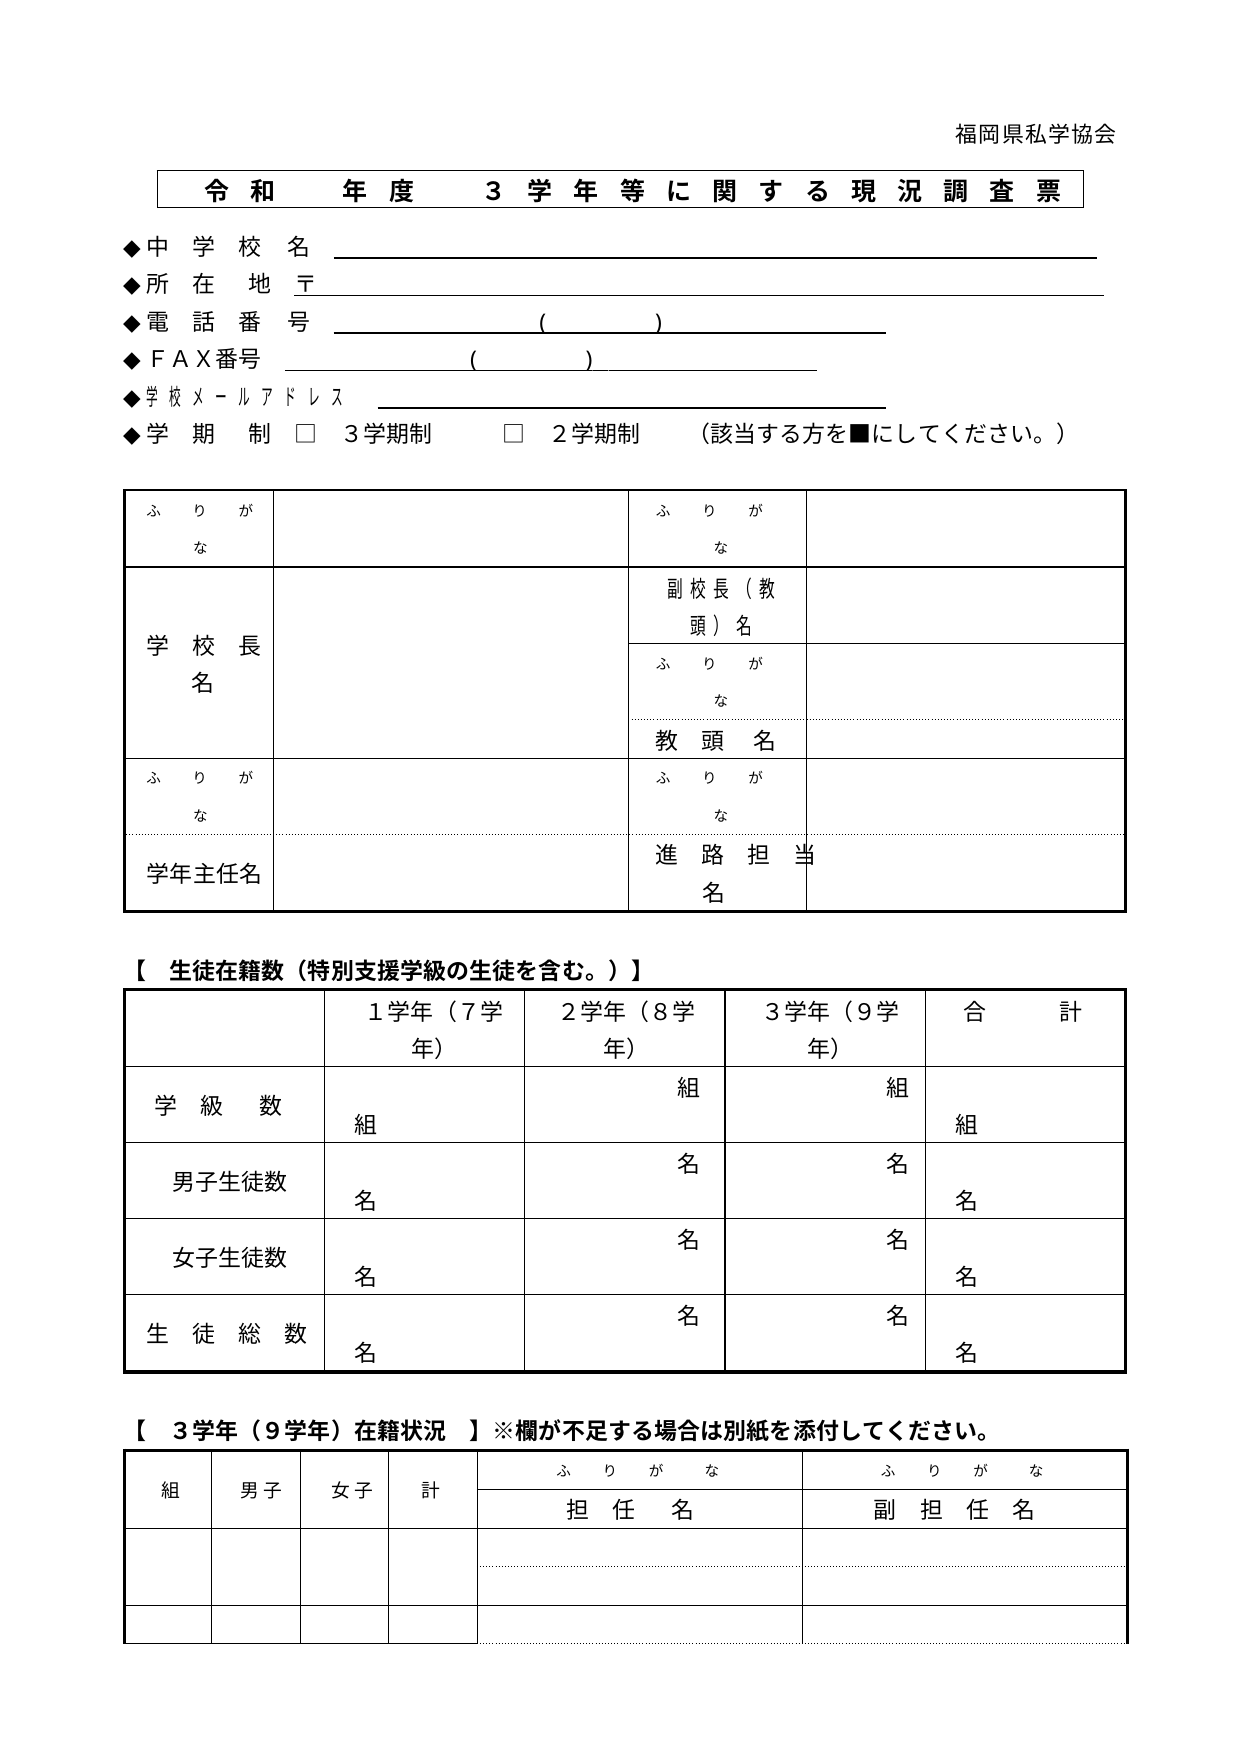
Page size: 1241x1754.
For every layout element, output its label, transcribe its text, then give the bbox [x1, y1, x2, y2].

table_cell 男子生徒数 [126, 1143, 324, 1218]
table_cell [274, 568, 628, 758]
table_cell [389, 1529, 477, 1605]
table_cell 名 [325, 1143, 524, 1218]
table_header ふりがな [803, 1452, 1126, 1489]
table_cell [807, 759, 1124, 834]
table_cell [274, 759, 628, 834]
table_cell 名 [325, 1295, 524, 1370]
table_cell [301, 1529, 388, 1605]
table_cell 学校長名 [126, 568, 273, 758]
table_cell [478, 1566, 802, 1605]
table_cell 学年主任名 [126, 834, 273, 910]
text 【 ３学年（９学年）在籍状況 】※欄が不足する場合は別紙を添付してください。 [123, 1411, 1117, 1448]
table_cell 副担任名 [803, 1490, 1126, 1528]
text ◆学期制 □ ３学期制 □ ２学期制 （該当する方を■にしてください。） [123, 414, 1117, 452]
table_header [274, 491, 628, 566]
table_cell [274, 834, 628, 910]
table_cell 学級数 [126, 1067, 324, 1142]
table_header ふりがな [629, 491, 806, 566]
table_cell 副校長（教頭）名 [629, 568, 806, 643]
table_header １学年（７学年） [325, 991, 524, 1066]
table_header 計 [389, 1452, 477, 1528]
text 【 生徒在籍数（特別支援学級の生徒を含む。）】 [123, 951, 1117, 988]
table_cell [126, 1606, 211, 1643]
table_header ３学年（９学年） [726, 991, 925, 1066]
table_cell [803, 1606, 1126, 1643]
table_header ふりがな [126, 491, 273, 566]
table_cell 組 [525, 1067, 724, 1142]
table_header 組 [126, 1452, 211, 1528]
text 福岡県私学協会 [123, 114, 1117, 152]
table_header 男子 [212, 1452, 300, 1528]
table_header [126, 991, 324, 1066]
table_cell 生徒総数 [126, 1295, 324, 1370]
text ◆電話番号 ( ) [123, 302, 1117, 339]
table_cell [212, 1529, 300, 1605]
table_cell 組 [325, 1067, 524, 1142]
table_cell [212, 1606, 300, 1643]
table_cell 名 [726, 1295, 925, 1370]
table_cell 名 [726, 1219, 925, 1294]
table_cell 名 [926, 1295, 1124, 1370]
text ◆ＦＡＸ番号 ( ) [123, 339, 1117, 377]
table_cell 名 [525, 1143, 724, 1218]
table_cell 女子生徒数 [126, 1219, 324, 1294]
table_cell [803, 1566, 1126, 1605]
table_cell [807, 568, 1124, 643]
table_cell [301, 1606, 388, 1643]
text ◆学校メールアドレス [123, 377, 1117, 414]
table_cell 名 [926, 1143, 1124, 1218]
table_cell [478, 1529, 802, 1566]
table_cell 教頭名 [629, 719, 806, 758]
table_cell 組 [926, 1067, 1124, 1142]
table_header ふりがな [478, 1452, 802, 1489]
table_cell 組 [726, 1067, 925, 1142]
text 令和 年度 ３学年等に関する現況調査票 [123, 152, 1117, 227]
text ◆所在地 〒 [123, 264, 1117, 302]
table_cell ふりがな [629, 759, 806, 834]
table_cell [807, 719, 1124, 758]
table_cell [807, 644, 1124, 719]
table_cell ふりがな [629, 644, 806, 719]
table_cell [807, 834, 1124, 910]
table_cell [478, 1606, 802, 1643]
table_cell 名 [525, 1295, 724, 1370]
table_cell 名 [525, 1219, 724, 1294]
table_header ２学年（８学年） [525, 991, 724, 1066]
table_cell [803, 1529, 1126, 1566]
table_cell 名 [726, 1143, 925, 1218]
table_cell ふりがな [126, 759, 273, 834]
table_cell [389, 1606, 477, 1643]
table_cell 進路担当名 [629, 834, 806, 910]
table_cell [126, 1529, 211, 1605]
table_header [807, 491, 1124, 566]
table_header 女子 [301, 1452, 388, 1528]
table_cell 名 [325, 1219, 524, 1294]
table_cell 担任名 [478, 1490, 802, 1528]
table_cell 名 [926, 1219, 1124, 1294]
table_header 合計 [926, 991, 1124, 1066]
text ◆中学校名 [123, 227, 1117, 264]
